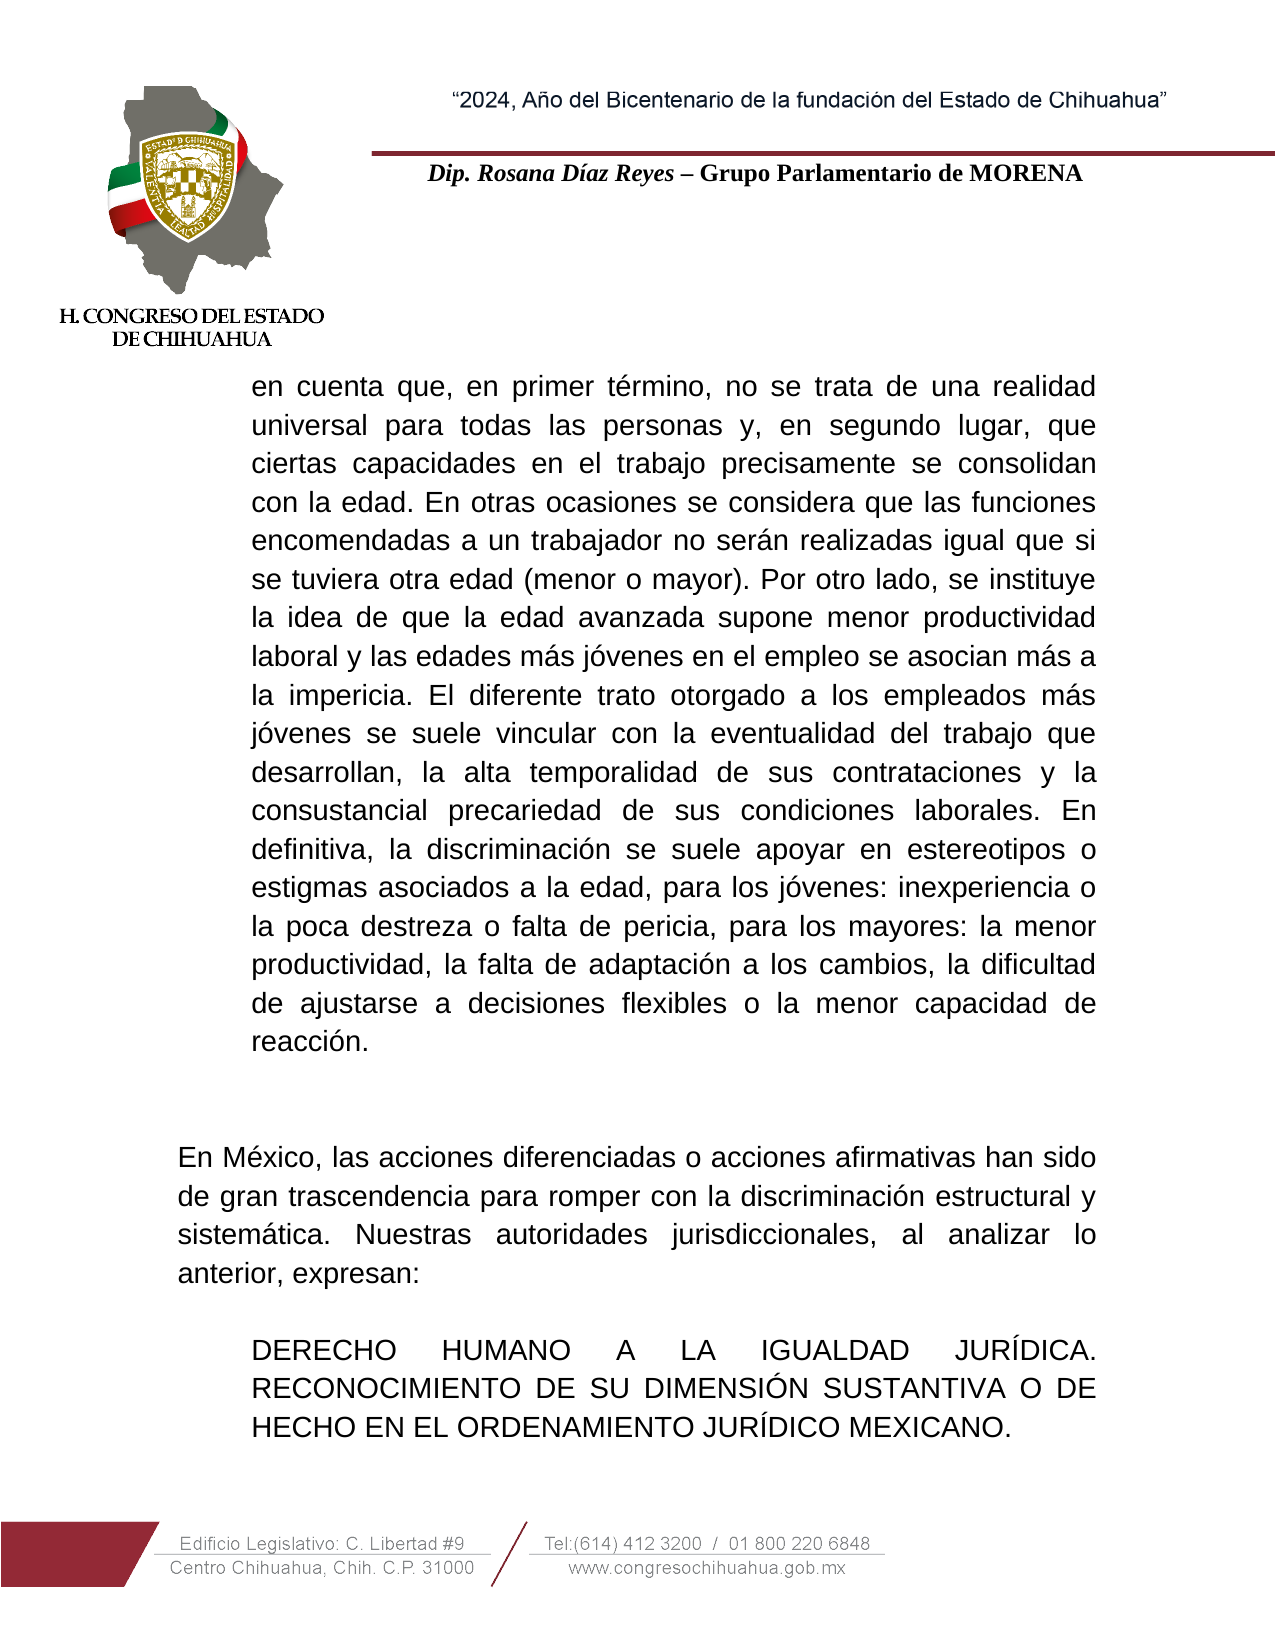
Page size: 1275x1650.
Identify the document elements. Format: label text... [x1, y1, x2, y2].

text En México, las acciones diferenciadas o acciones afirmativas han sido de gran trascendencia para romper con la discriminación estructural y sistemática. Nuestras autoridades jurisdiccionales, al analizar lo anterior, expresan: [177, 1140, 1098, 1289]
picture [0, 0, 1275, 1650]
text DERECHO HUMANO A LA IGUALDAD JURÍDICA. RECONOCIMIENTO DE SU DIMENSIÓN SUSTANTIVA O DE HECHO EN EL ORDENAMIENTO JURÍDICO MEXICANO. [251, 1333, 1098, 1443]
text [251, 369, 1098, 1058]
